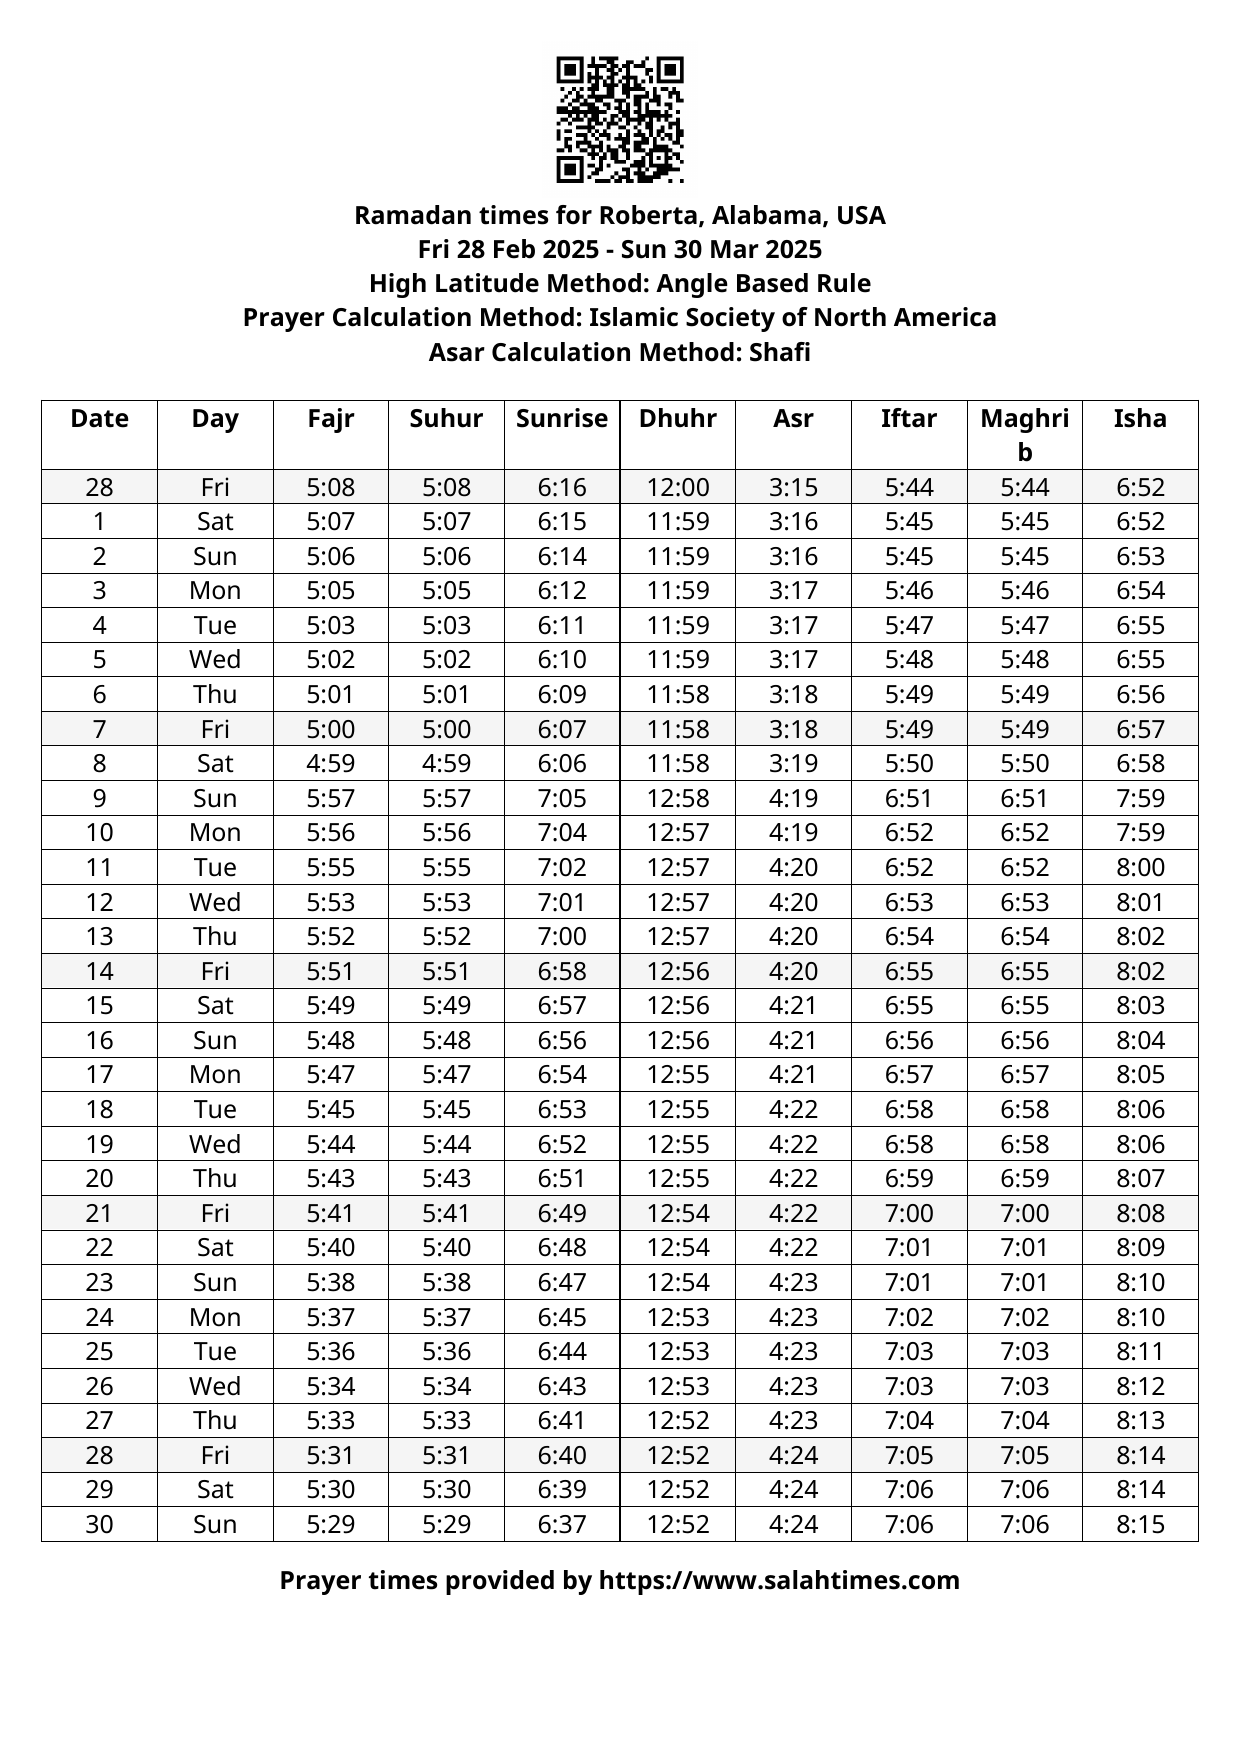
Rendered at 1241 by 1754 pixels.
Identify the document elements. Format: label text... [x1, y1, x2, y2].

table_cell 6:55 [1083, 643, 1198, 676]
table_cell 7:59 [1083, 781, 1198, 814]
table_cell 8 [42, 746, 157, 780]
table_cell 3:17 [736, 608, 851, 642]
table_cell 5:34 [389, 1369, 504, 1402]
table_cell Sun [158, 1023, 273, 1057]
table_cell 6:44 [505, 1334, 619, 1368]
table_cell Mon [158, 1300, 273, 1333]
table_cell 5:34 [274, 1369, 388, 1402]
table_cell 6:55 [852, 954, 967, 987]
table_cell 3:16 [736, 504, 851, 538]
table_cell 10 [42, 816, 157, 849]
table_cell 4:20 [736, 850, 851, 884]
table_cell 7:02 [505, 850, 619, 884]
table_cell 27 [42, 1404, 157, 1437]
table_cell 6:58 [852, 1127, 967, 1160]
table_cell 7:01 [852, 1231, 967, 1264]
table_cell 6:55 [968, 989, 1082, 1022]
table_cell 5:01 [389, 677, 504, 711]
table_cell Tue [158, 1334, 273, 1368]
table_cell 6:58 [968, 1127, 1082, 1160]
table_cell Sun [158, 781, 273, 814]
table_cell 6:55 [968, 954, 1082, 987]
table_cell 5:47 [852, 608, 967, 642]
table_cell 5:56 [274, 816, 388, 849]
table_cell Wed [158, 1369, 273, 1402]
table_cell 6:12 [505, 574, 619, 607]
table_cell Thu [158, 1404, 273, 1437]
table_cell 5:33 [389, 1404, 504, 1437]
table_cell 4:59 [274, 746, 388, 780]
table_cell 5:45 [852, 539, 967, 572]
table_cell Wed [158, 885, 273, 918]
table_cell 5:49 [852, 712, 967, 745]
table_cell 7:00 [505, 919, 619, 953]
table_header Asr [736, 401, 851, 469]
table_cell 5:45 [389, 1092, 504, 1126]
table_cell 12:56 [621, 954, 735, 987]
table_cell 4:20 [736, 919, 851, 953]
table_cell 14 [42, 954, 157, 987]
table_cell Fri [158, 1196, 273, 1229]
table_cell 6:16 [505, 470, 619, 503]
table_cell 7:02 [852, 1300, 967, 1333]
table_cell 3:16 [736, 539, 851, 572]
table_cell 6 [42, 677, 157, 711]
table_cell 8:14 [1083, 1473, 1198, 1506]
table_cell 6:48 [505, 1231, 619, 1264]
table_cell 26 [42, 1369, 157, 1402]
table_cell Tue [158, 1092, 273, 1126]
table_cell 5:49 [389, 989, 504, 1022]
table_header Iftar [852, 401, 967, 469]
table_cell 7:06 [968, 1473, 1082, 1506]
table_cell 5:50 [968, 746, 1082, 780]
table_cell 12:53 [621, 1369, 735, 1402]
table_cell 7:03 [968, 1369, 1082, 1402]
text Prayer Calculation Method: Islamic Society of North America [42, 300, 1198, 334]
table_cell 4:21 [736, 1058, 851, 1091]
table_cell 6:49 [505, 1196, 619, 1229]
table_cell 6:56 [852, 1023, 967, 1057]
table_cell 6:51 [505, 1161, 619, 1195]
table_cell 12:57 [621, 850, 735, 884]
table_cell 6:07 [505, 712, 619, 745]
table_cell 6:06 [505, 746, 619, 780]
table_cell 12:52 [621, 1404, 735, 1437]
table_cell 7:05 [852, 1438, 967, 1472]
table_cell 5:05 [274, 574, 388, 607]
table_cell 5:53 [274, 885, 388, 918]
text Prayer times provided by https://www.salahtimes.com [42, 1563, 1198, 1597]
table_cell Tue [158, 850, 273, 884]
table_cell 6:59 [968, 1161, 1082, 1195]
table_cell 5:57 [389, 781, 504, 814]
table_cell 6:54 [505, 1058, 619, 1091]
table_cell 6:52 [505, 1127, 619, 1160]
table_cell 7:01 [968, 1265, 1082, 1299]
table_cell 7:04 [505, 816, 619, 849]
table_cell 5:41 [389, 1196, 504, 1229]
table_cell 3:18 [736, 677, 851, 711]
table_cell 5:00 [389, 712, 504, 745]
table_cell Fri [158, 470, 273, 503]
table_cell 8:02 [1083, 954, 1198, 987]
table_cell 5:47 [968, 608, 1082, 642]
table_cell 5:29 [389, 1507, 504, 1541]
table_cell 5:55 [389, 850, 504, 884]
table_header Maghrib [968, 401, 1082, 469]
table_cell 5 [42, 643, 157, 676]
table_cell 6:58 [505, 954, 619, 987]
table_cell 6:57 [1083, 712, 1198, 745]
table_cell 5:37 [389, 1300, 504, 1333]
table_cell 12:00 [621, 470, 735, 503]
table_cell 5:38 [389, 1265, 504, 1299]
table_cell 12:55 [621, 1058, 735, 1091]
table_cell 12:53 [621, 1334, 735, 1368]
table_cell 8:06 [1083, 1127, 1198, 1160]
table_cell Sat [158, 1231, 273, 1264]
table_cell 12:57 [621, 816, 735, 849]
table_cell 11:59 [621, 574, 735, 607]
table_cell 4 [42, 608, 157, 642]
text Asar Calculation Method: Shafi [42, 334, 1198, 368]
table_cell 7:06 [852, 1473, 967, 1506]
table_cell Sat [158, 504, 273, 538]
table_cell 8:04 [1083, 1023, 1198, 1057]
table_cell 12:58 [621, 781, 735, 814]
table_cell 11:59 [621, 504, 735, 538]
table_cell 5:56 [389, 816, 504, 849]
table_cell 5:55 [274, 850, 388, 884]
table_cell 7 [42, 712, 157, 745]
table_cell 3:17 [736, 643, 851, 676]
table_cell 11:59 [621, 608, 735, 642]
table_cell 4:23 [736, 1334, 851, 1368]
text Fri 28 Feb 2025 - Sun 30 Mar 2025 [42, 232, 1198, 266]
table_cell Sun [158, 1507, 273, 1541]
table_cell 5:08 [389, 470, 504, 503]
table_cell 17 [42, 1058, 157, 1091]
table_cell 6:53 [505, 1092, 619, 1126]
table_cell 5:47 [274, 1058, 388, 1091]
table_cell 4:19 [736, 816, 851, 849]
table_cell 12:53 [621, 1300, 735, 1333]
table_cell Sat [158, 1473, 273, 1506]
table_cell 6:52 [1083, 504, 1198, 538]
table_cell 5:45 [852, 504, 967, 538]
table_cell 6:37 [505, 1507, 619, 1541]
table_cell 1 [42, 504, 157, 538]
table_cell 5:45 [968, 539, 1082, 572]
table_cell 5:40 [274, 1231, 388, 1264]
table_cell 5:30 [274, 1473, 388, 1506]
table_cell 4:23 [736, 1369, 851, 1402]
table_cell Sun [158, 539, 273, 572]
table_cell 7:03 [968, 1334, 1082, 1368]
table_cell Thu [158, 677, 273, 711]
table_cell 3:15 [736, 470, 851, 503]
table_cell 8:14 [1083, 1438, 1198, 1472]
table_cell Wed [158, 1127, 273, 1160]
table_cell 7:00 [852, 1196, 967, 1229]
table_cell 4:20 [736, 885, 851, 918]
table_cell 4:22 [736, 1231, 851, 1264]
table_cell 6:53 [852, 885, 967, 918]
table_cell 8:06 [1083, 1092, 1198, 1126]
table_cell 7:06 [968, 1507, 1082, 1541]
table_cell 8:15 [1083, 1507, 1198, 1541]
table_cell 5:07 [389, 504, 504, 538]
table_cell 5:29 [274, 1507, 388, 1541]
table_cell 7:02 [968, 1300, 1082, 1333]
table_cell 5:43 [274, 1161, 388, 1195]
table_cell 7:03 [852, 1334, 967, 1368]
table_cell 11:59 [621, 539, 735, 572]
table_cell 8:01 [1083, 885, 1198, 918]
table_cell 4:21 [736, 989, 851, 1022]
table_cell 28 [42, 470, 157, 503]
table_cell 8:13 [1083, 1404, 1198, 1437]
table_cell 6:11 [505, 608, 619, 642]
table_cell 7:59 [1083, 816, 1198, 849]
table_cell 12:52 [621, 1507, 735, 1541]
table_header Suhur [389, 401, 504, 469]
table_cell 6:56 [1083, 677, 1198, 711]
table_cell 5:48 [968, 643, 1082, 676]
table_cell Sun [158, 1265, 273, 1299]
table_cell 7:04 [852, 1404, 967, 1437]
table_cell 5:51 [274, 954, 388, 987]
table_cell 7:03 [852, 1369, 967, 1402]
table_cell Sat [158, 746, 273, 780]
table_cell 8:08 [1083, 1196, 1198, 1229]
table_cell 7:04 [968, 1404, 1082, 1437]
table_cell 5:36 [274, 1334, 388, 1368]
table_cell 5:06 [274, 539, 388, 572]
table_cell 12 [42, 885, 157, 918]
table_cell 4:22 [736, 1127, 851, 1160]
table_cell 5:45 [274, 1092, 388, 1126]
table_cell 8:00 [1083, 850, 1198, 884]
table_cell 6:58 [1083, 746, 1198, 780]
table_cell 4:20 [736, 954, 851, 987]
table_cell 5:48 [274, 1023, 388, 1057]
table_cell 5:50 [852, 746, 967, 780]
table_cell 5:31 [389, 1438, 504, 1472]
table_cell 6:52 [968, 816, 1082, 849]
table_cell 8:05 [1083, 1058, 1198, 1091]
table_cell 6:54 [968, 919, 1082, 953]
table_cell 3:19 [736, 746, 851, 780]
table_cell Fri [158, 954, 273, 987]
table_cell 3 [42, 574, 157, 607]
table_cell 5:53 [389, 885, 504, 918]
table_cell 25 [42, 1334, 157, 1368]
table_cell 5:52 [274, 919, 388, 953]
table_cell 6:52 [852, 816, 967, 849]
table_cell 6:53 [968, 885, 1082, 918]
table_cell 8:10 [1083, 1265, 1198, 1299]
table_cell 4:23 [736, 1265, 851, 1299]
table_header Sunrise [505, 401, 619, 469]
table_cell 6:54 [852, 919, 967, 953]
table_cell 6:45 [505, 1300, 619, 1333]
table_cell 7:01 [968, 1231, 1082, 1264]
table_cell Mon [158, 1058, 273, 1091]
table_cell Thu [158, 919, 273, 953]
table_header Date [42, 401, 157, 469]
table_cell 12:55 [621, 1127, 735, 1160]
table_cell 5:45 [968, 504, 1082, 538]
table_cell 3:18 [736, 712, 851, 745]
table_cell 11:58 [621, 712, 735, 745]
table_cell 8:03 [1083, 989, 1198, 1022]
table_cell 6:57 [968, 1058, 1082, 1091]
table_cell 4:22 [736, 1092, 851, 1126]
table_cell 5:57 [274, 781, 388, 814]
table_cell 5:03 [274, 608, 388, 642]
table_cell 6:10 [505, 643, 619, 676]
table_cell 23 [42, 1265, 157, 1299]
table_cell 8:02 [1083, 919, 1198, 953]
table_cell 29 [42, 1473, 157, 1506]
table_cell 12:55 [621, 1161, 735, 1195]
table_cell 4:24 [736, 1507, 851, 1541]
table_cell 5:49 [274, 989, 388, 1022]
table_cell 5:44 [274, 1127, 388, 1160]
table_cell 6:52 [852, 850, 967, 884]
table_cell 6:09 [505, 677, 619, 711]
table_cell 5:30 [389, 1473, 504, 1506]
table_cell 3:17 [736, 574, 851, 607]
table_cell 6:52 [968, 850, 1082, 884]
table_cell 7:00 [968, 1196, 1082, 1229]
table_cell 12:56 [621, 989, 735, 1022]
table_cell 8:12 [1083, 1369, 1198, 1402]
table_cell 5:52 [389, 919, 504, 953]
table_cell 12:54 [621, 1265, 735, 1299]
table_cell 24 [42, 1300, 157, 1333]
text High Latitude Method: Angle Based Rule [42, 266, 1198, 300]
table_cell 7:01 [505, 885, 619, 918]
table_cell 5:46 [968, 574, 1082, 607]
table_cell 7:01 [852, 1265, 967, 1299]
table_cell 4:59 [389, 746, 504, 780]
table_cell 4:24 [736, 1473, 851, 1506]
table_cell 11:58 [621, 677, 735, 711]
table_cell Mon [158, 816, 273, 849]
table_cell 2 [42, 539, 157, 572]
table_cell Mon [158, 574, 273, 607]
table_cell 5:47 [389, 1058, 504, 1091]
table_cell 12:55 [621, 1092, 735, 1126]
table_cell 9 [42, 781, 157, 814]
table_cell 5:02 [274, 643, 388, 676]
table_cell 6:52 [1083, 470, 1198, 503]
table_cell 20 [42, 1161, 157, 1195]
table_cell 16 [42, 1023, 157, 1057]
table_cell 6:58 [968, 1092, 1082, 1126]
table_cell Wed [158, 643, 273, 676]
table_cell 15 [42, 989, 157, 1022]
text Ramadan times for Roberta, Alabama, USA [42, 198, 1198, 232]
table_cell 5:05 [389, 574, 504, 607]
table_cell 8:09 [1083, 1231, 1198, 1264]
table_cell 5:44 [852, 470, 967, 503]
table_cell 6:56 [505, 1023, 619, 1057]
picture [542, 41, 699, 198]
table_header Fajr [274, 401, 388, 469]
table_cell Fri [158, 1438, 273, 1472]
table_cell 8:11 [1083, 1334, 1198, 1368]
table_cell 6:43 [505, 1369, 619, 1402]
table_cell 4:23 [736, 1300, 851, 1333]
table_cell 12:54 [621, 1231, 735, 1264]
table_cell 4:19 [736, 781, 851, 814]
table_cell 5:01 [274, 677, 388, 711]
table_cell 6:57 [505, 989, 619, 1022]
table_cell 8:07 [1083, 1161, 1198, 1195]
table_cell Sat [158, 989, 273, 1022]
table_cell 5:03 [389, 608, 504, 642]
table_cell 12:57 [621, 885, 735, 918]
table_cell 6:51 [852, 781, 967, 814]
table_header Dhuhr [621, 401, 735, 469]
table_cell 18 [42, 1092, 157, 1126]
table_cell 22 [42, 1231, 157, 1264]
table_cell 5:49 [968, 712, 1082, 745]
table_cell 5:31 [274, 1438, 388, 1472]
table_cell 4:24 [736, 1438, 851, 1472]
table_header Day [158, 401, 273, 469]
table_cell 6:57 [852, 1058, 967, 1091]
table_cell 12:56 [621, 1023, 735, 1057]
table_cell 13 [42, 919, 157, 953]
table_cell 5:36 [389, 1334, 504, 1368]
table_cell 4:22 [736, 1161, 851, 1195]
table_cell 6:55 [1083, 608, 1198, 642]
table_cell 5:51 [389, 954, 504, 987]
table_cell 19 [42, 1127, 157, 1160]
table_cell 6:15 [505, 504, 619, 538]
table_cell 12:57 [621, 919, 735, 953]
table_cell 4:23 [736, 1404, 851, 1437]
table_cell 5:46 [852, 574, 967, 607]
table_cell Tue [158, 608, 273, 642]
table_cell 6:54 [1083, 574, 1198, 607]
table_cell 21 [42, 1196, 157, 1229]
table_cell 28 [42, 1438, 157, 1472]
table_cell 4:22 [736, 1196, 851, 1229]
table_cell 5:00 [274, 712, 388, 745]
table_cell 5:08 [274, 470, 388, 503]
table_cell 8:10 [1083, 1300, 1198, 1333]
table_cell 6:39 [505, 1473, 619, 1506]
table_cell 6:40 [505, 1438, 619, 1472]
table_cell 30 [42, 1507, 157, 1541]
table_cell 12:54 [621, 1196, 735, 1229]
table_cell 11:58 [621, 746, 735, 780]
table_cell 12:52 [621, 1473, 735, 1506]
table_cell 5:44 [389, 1127, 504, 1160]
table_cell 5:06 [389, 539, 504, 572]
table_cell 6:41 [505, 1404, 619, 1437]
table_cell 5:33 [274, 1404, 388, 1437]
table_cell 4:21 [736, 1023, 851, 1057]
table_cell 6:14 [505, 539, 619, 572]
table_cell 5:48 [852, 643, 967, 676]
table_cell 5:37 [274, 1300, 388, 1333]
table_cell 11 [42, 850, 157, 884]
table_cell 7:05 [505, 781, 619, 814]
table_cell 6:51 [968, 781, 1082, 814]
table_cell Thu [158, 1161, 273, 1195]
table_cell 6:55 [852, 989, 967, 1022]
table_cell 7:05 [968, 1438, 1082, 1472]
table_cell 5:49 [852, 677, 967, 711]
table_cell 6:58 [852, 1092, 967, 1126]
table_cell 5:43 [389, 1161, 504, 1195]
table_cell 5:44 [968, 470, 1082, 503]
table_cell 6:56 [968, 1023, 1082, 1057]
table_cell 5:40 [389, 1231, 504, 1264]
table_cell Fri [158, 712, 273, 745]
table_header Isha [1083, 401, 1198, 469]
table_cell 5:49 [968, 677, 1082, 711]
table_cell 7:06 [852, 1507, 967, 1541]
table_cell 12:52 [621, 1438, 735, 1472]
table_cell 6:59 [852, 1161, 967, 1195]
table_cell 5:07 [274, 504, 388, 538]
table_cell 5:41 [274, 1196, 388, 1229]
table_cell 5:02 [389, 643, 504, 676]
table_cell 5:38 [274, 1265, 388, 1299]
table_cell 6:53 [1083, 539, 1198, 572]
table_cell 5:48 [389, 1023, 504, 1057]
table_cell 11:59 [621, 643, 735, 676]
table_cell 6:47 [505, 1265, 619, 1299]
